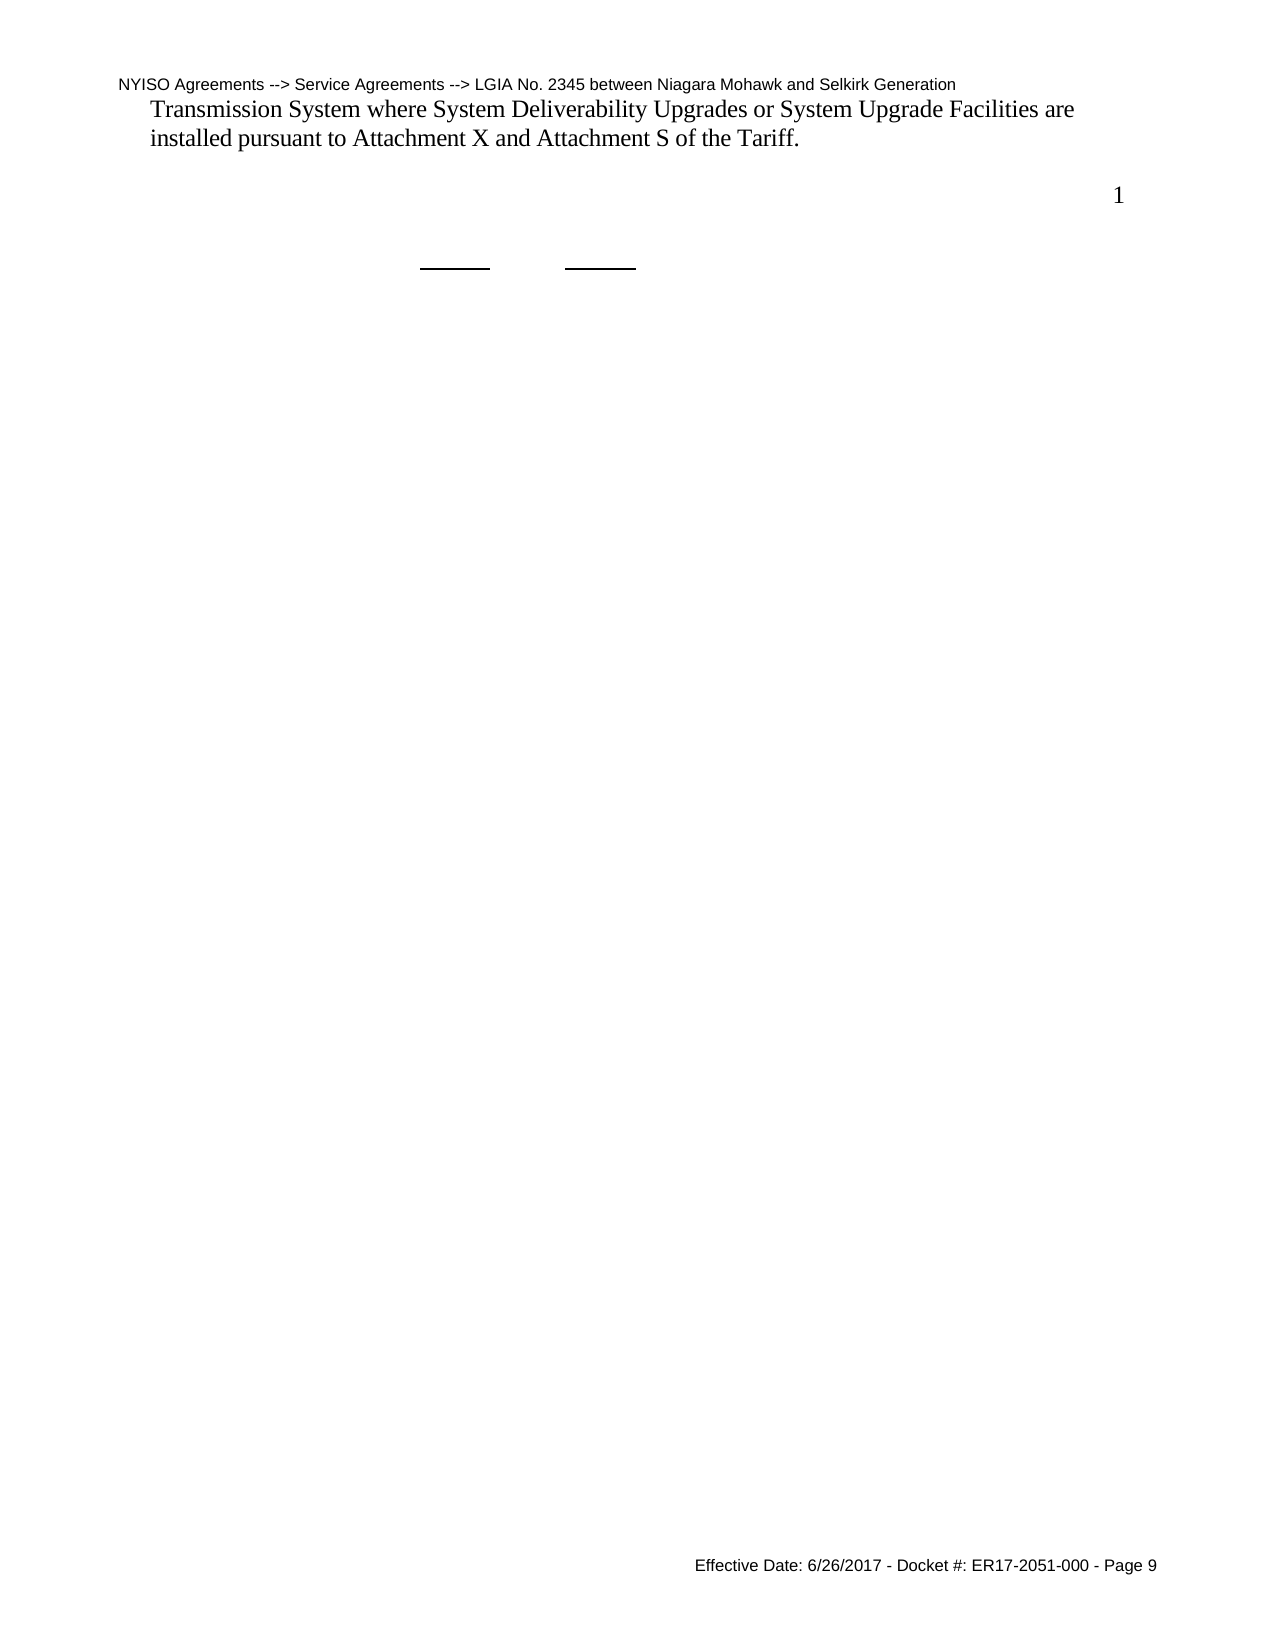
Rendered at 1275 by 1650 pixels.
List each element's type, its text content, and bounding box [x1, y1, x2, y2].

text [150, 94, 1140, 152]
text 1 [1112, 180, 1275, 209]
